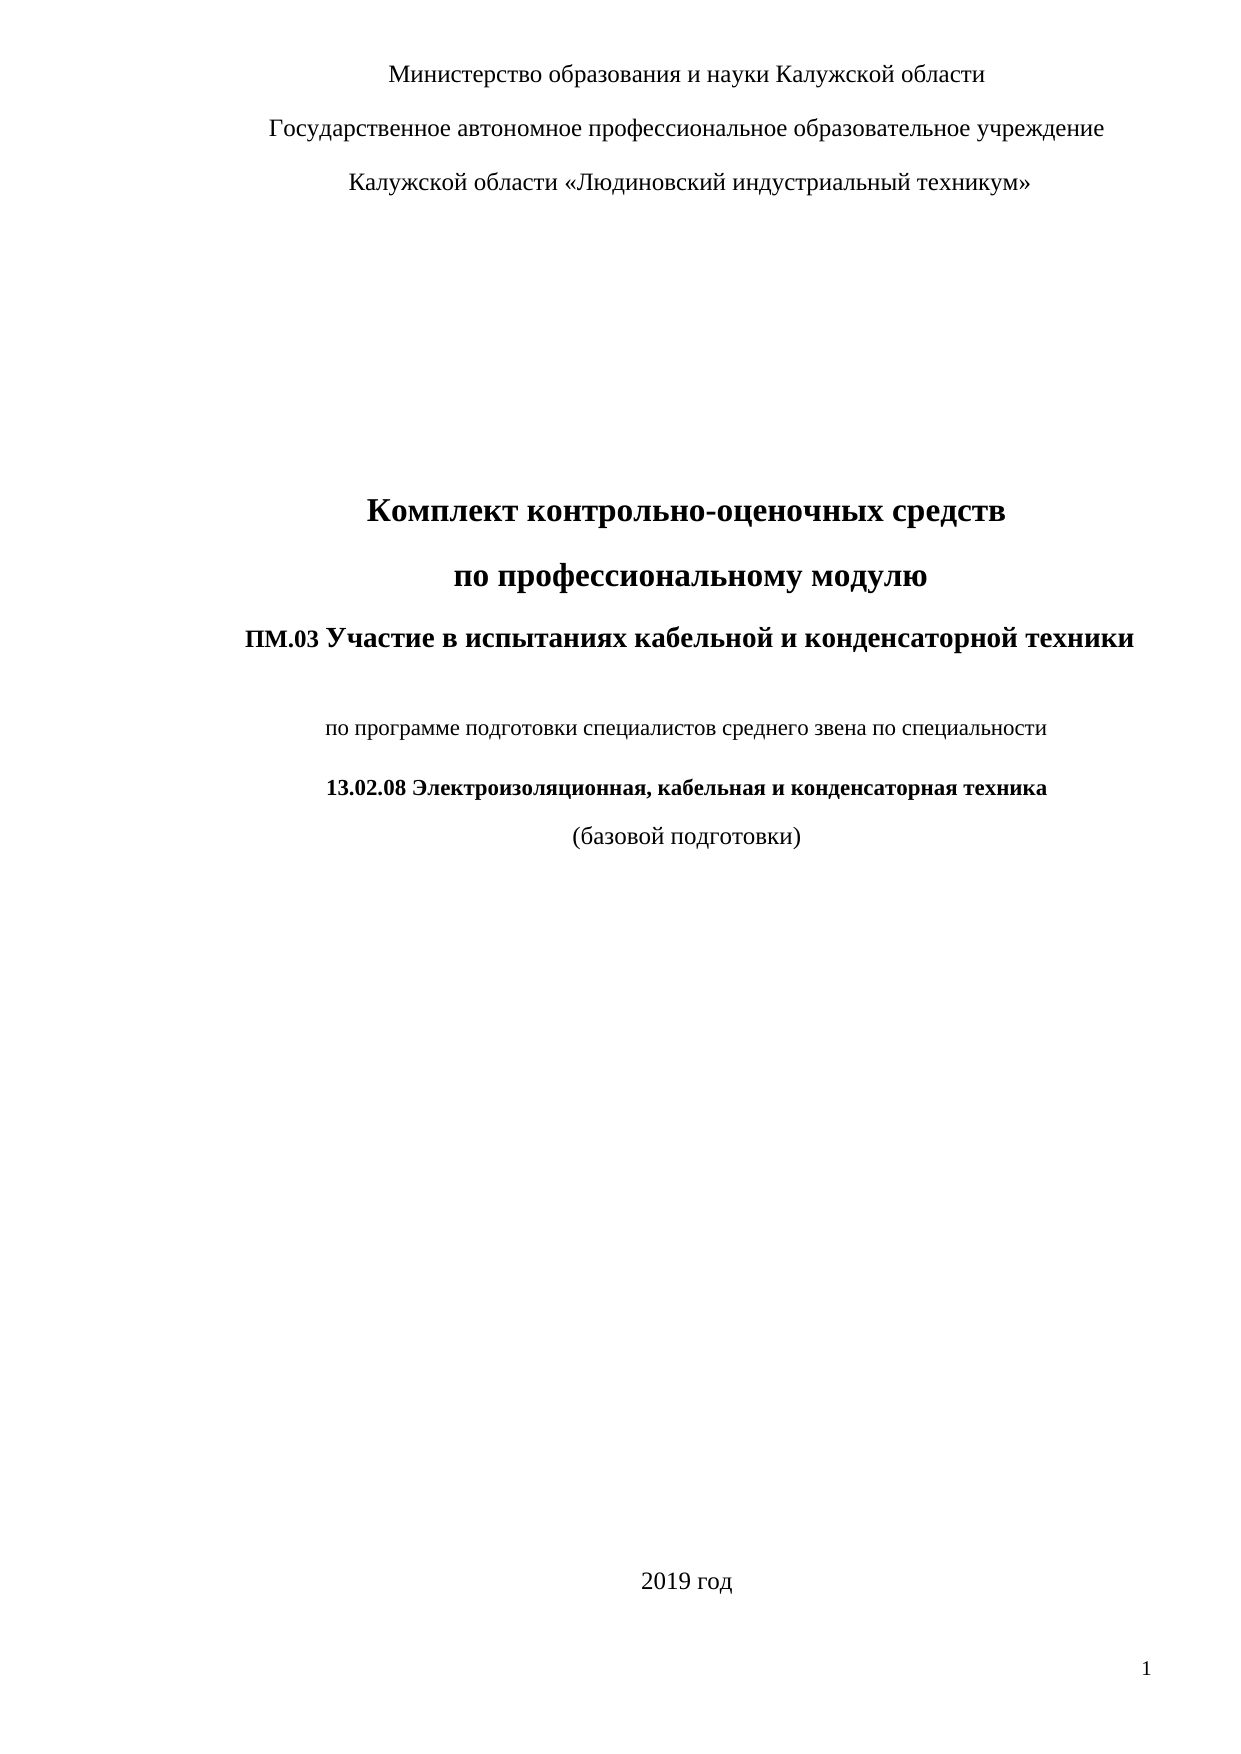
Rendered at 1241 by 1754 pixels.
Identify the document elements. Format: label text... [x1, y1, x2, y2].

text 13.02.08 Электроизоляционная, кабельная и конденсаторная техника [222, 774, 1152, 800]
text Государственное автономное профессиональное образовательное учреждение [222, 113, 1152, 142]
text 2019 год [222, 1566, 1152, 1595]
text по профессиональному модулю [222, 555, 1152, 593]
text по программе подготовки специалистов среднего звена по специальности [222, 713, 1152, 740]
text (базовой подготовки) [222, 821, 1152, 850]
text Министерство образования и науки Калужской области [222, 59, 1152, 88]
text Комплект контрольно-оценочных средств [222, 490, 1152, 528]
text Калужской области «Людиновский индустриальный техникум» [222, 167, 1152, 196]
list ПМ.03 Участие в испытаниях кабельной и конденсаторной техники [222, 620, 1152, 653]
